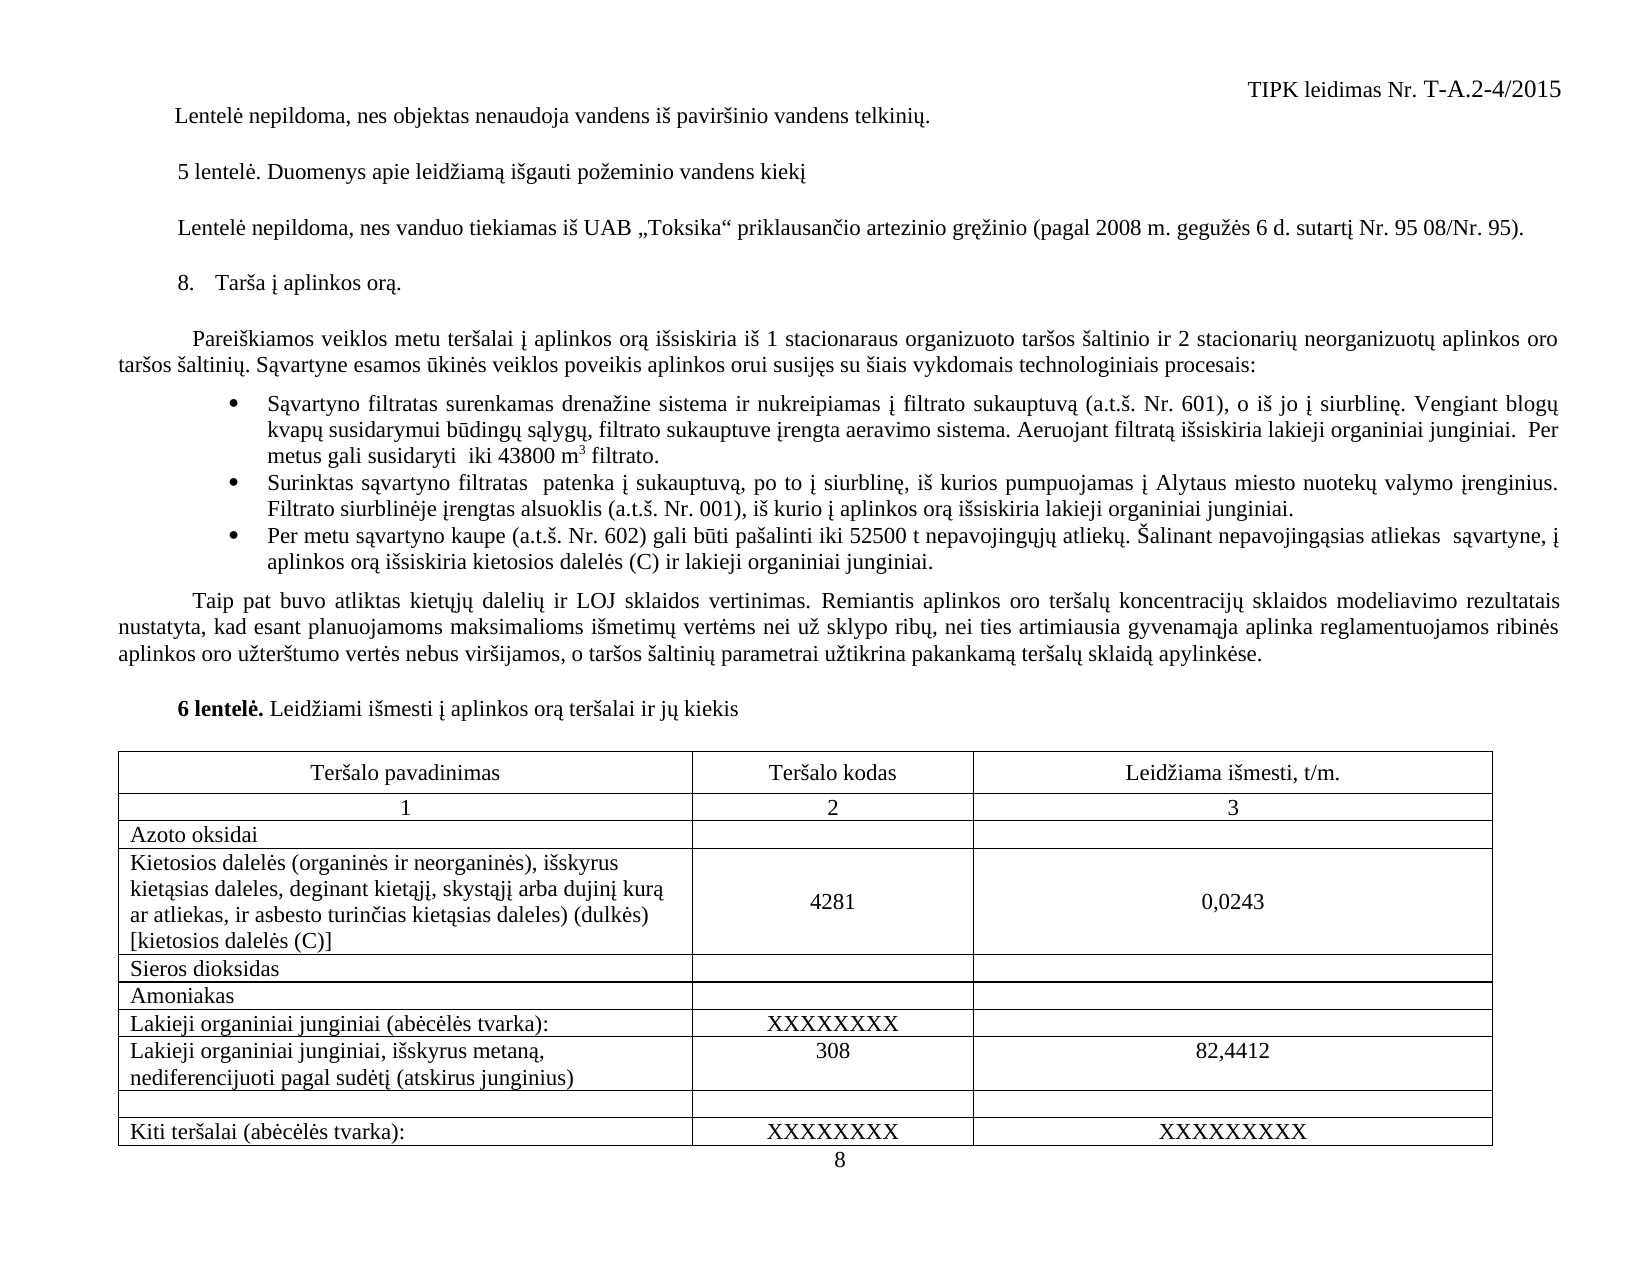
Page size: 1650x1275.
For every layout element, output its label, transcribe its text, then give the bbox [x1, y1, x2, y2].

table_cell XXXXXXXX [693, 1118, 973, 1145]
table_cell 4281 [693, 849, 973, 954]
table_cell Amoniakas [119, 983, 692, 1009]
list Surinktas sąvartyno filtratas patenka į sukauptuvą, po to į siurblinę, iš kurios pumpuojamas į Alytaus miesto nuotekų valymo įrenginius. Filtrato siurblinėje įrengtas alsuoklis (a.t.š. Nr. 001), iš kurio į aplinkos orą išsiskiria lakieji organiniai junginiai. [229, 469, 1561, 522]
table_cell [974, 955, 1492, 981]
list Sąvartyno filtratas surenkamas drenažine sistema ir nukreipiamas į filtrato sukauptuvą (a.t.š. Nr. 601), o iš jo į siurblinę. Vengiant blogų kvapų susidarymui būdingų sąlygų, filtrato sukauptuve įrengta aeravimo sistema. Aeruojant filtratą išsiskiria lakieji organiniai junginiai. Per metus gali susidaryti iki 43800 m3 filtrato. [229, 390, 1561, 469]
text 5 lentelė. Duomenys apie leidžiamą išgauti požeminio vandens kiekį [118, 158, 1561, 184]
table_cell [974, 983, 1492, 1009]
table_cell [119, 1091, 692, 1117]
list Tarša į aplinkos orą. [177, 269, 1561, 296]
table_header Teršalo pavadinimas [119, 752, 692, 793]
table_cell 0,0243 [974, 849, 1492, 954]
table_cell Lakieji organiniai junginiai (abėcėlės tvarka): [119, 1010, 692, 1036]
table_header Teršalo kodas [693, 752, 973, 793]
table_cell [974, 1010, 1492, 1036]
table_cell XXXXXXXXX [974, 1118, 1492, 1145]
table_cell 308 [693, 1037, 973, 1090]
table_cell [974, 1091, 1492, 1117]
table_cell Kiti teršalai (abėcėlės tvarka): [119, 1118, 692, 1145]
table_cell 2 [693, 794, 973, 820]
table_cell Azoto oksidai [119, 821, 692, 847]
table_cell Lakieji organiniai junginiai, išskyrus metaną, nediferencijuoti pagal sudėtį (atskirus junginius) [119, 1037, 692, 1090]
table_cell 82,4412 [974, 1037, 1492, 1090]
table_cell [693, 821, 973, 847]
table_cell [693, 1091, 973, 1117]
text Taip pat buvo atliktas kietųjų dalelių ir LOJ sklaidos vertinimas. Remiantis aplinkos oro teršalų koncentracijų sklaidos modeliavimo rezultatais nustatyta, kad esant planuojamoms maksimalioms išmetimų vertėms nei už sklypo ribų, nei ties artimiausia gyvenamąja aplinka reglamentuojamos ribinės aplinkos oro užterštumo vertės nebus viršijamos, o taršos šaltinių parametrai užtikrina pakankamą teršalų sklaidą apylinkėse. [118, 587, 1561, 666]
table_cell [974, 821, 1492, 847]
table_header Leidžiama išmesti, t/m. [974, 752, 1492, 793]
table_cell [693, 955, 973, 981]
text 6 lentelė. Leidžiami išmesti į aplinkos orą teršalai ir jų kiekis [118, 695, 1561, 721]
list Per metu sąvartyno kaupe (a.t.š. Nr. 602) gali būti pašalinti iki 52500 t nepavojingųjų atliekų. Šalinant nepavojingąsias atliekas sąvartyne, į aplinkos orą išsiskiria kietosios dalelės (C) ir lakieji organiniai junginiai. [229, 522, 1561, 574]
table_cell [693, 983, 973, 1009]
text Pareiškiamos veiklos metu teršalai į aplinkos orą išsiskiria iš 1 stacionaraus organizuoto taršos šaltinio ir 2 stacionarių neorganizuotų aplinkos oro taršos šaltinių. Sąvartyne esamos ūkinės veiklos poveikis aplinkos orui susijęs su šiais vykdomais technologiniais procesais: [118, 325, 1561, 377]
text Lentelė nepildoma, nes vanduo tiekiamas iš UAB „Toksika“ priklausančio artezinio gręžinio (pagal 2008 m. gegužės 6 d. sutartį Nr. 95 08/Nr. 95). [118, 214, 1561, 240]
table_cell Kietosios dalelės (organinės ir neorganinės), išskyrus kietąsias daleles, deginant kietąjį, skystąjį arba dujinį kurą ar atliekas, ir asbesto turinčias kietąsias daleles) (dulkės) [kietosios dalelės (C)] [119, 849, 692, 954]
table_cell 3 [974, 794, 1492, 820]
text Lentelė nepildoma, nes objektas nenaudoja vandens iš paviršinio vandens telkinių. [118, 103, 1561, 129]
table_cell 1 [119, 794, 692, 820]
table_cell XXXXXXXX [693, 1010, 973, 1036]
table_cell Sieros dioksidas [119, 955, 692, 981]
